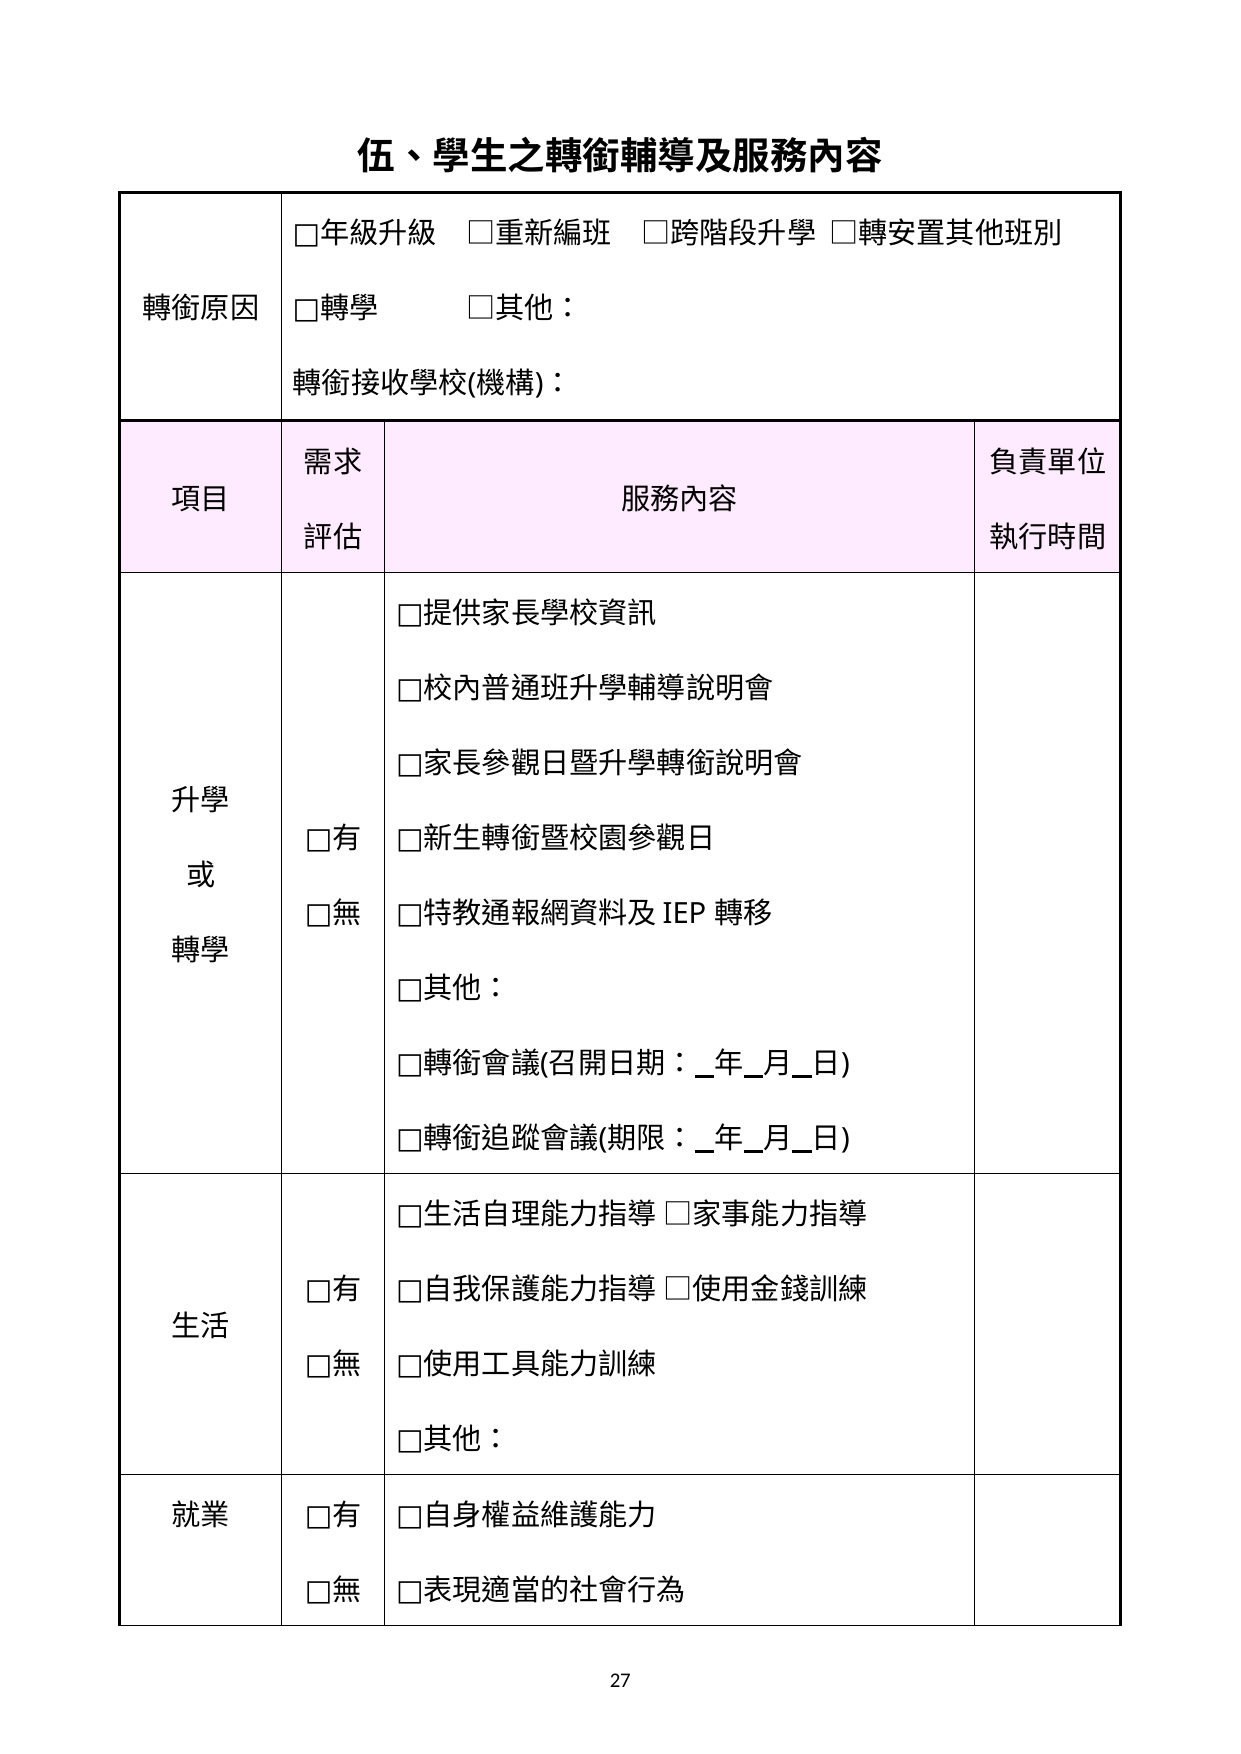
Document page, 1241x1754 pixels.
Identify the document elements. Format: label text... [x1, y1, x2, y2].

table_cell 升學 或 轉學 [121, 573, 281, 1173]
table_cell 負責單位 執行時間 [975, 422, 1119, 572]
table_cell □生活自理能力指導 □家事能力指導 □自我保護能力指導 □使用金錢訓練 □使用工具能力訓練 □其他： [385, 1174, 974, 1474]
table_cell 就業 [121, 1475, 281, 1625]
table_cell □自身權益維護能力 □表現適當的社會行為 □其他： [385, 1475, 974, 1625]
table_cell □提供家長學校資訊 □校內普通班升學輔導說明會 □家長參觀日暨升學轉銜說明會 □新生轉銜暨校園參觀日 □特教通報網資料及IEP 轉移 □其他： □轉銜會議(召開日期： 年 月 日) □轉銜追蹤會議(期限： 年 月 日) [385, 573, 974, 1173]
table_cell 項目 [121, 422, 281, 572]
table_cell □有 □無 [282, 1174, 384, 1474]
text 伍、學生之轉銜輔導及服務內容 [118, 116, 1122, 191]
table_cell 服務內容 [385, 422, 974, 572]
table_cell 需求評估 [282, 422, 384, 572]
table_cell [975, 1174, 1119, 1474]
table_cell [975, 1475, 1119, 1625]
table_header □年級升級 □重新編班 □跨階段升學 □轉安置其他班別 □轉學 □其他： 轉銜接收學校(機構)： [282, 194, 1119, 419]
table_cell □有 □無 [282, 573, 384, 1173]
table_cell 生活 [121, 1174, 281, 1474]
table_cell [975, 573, 1119, 1173]
table_header 轉銜原因 [121, 194, 281, 419]
table_cell □有 □無 [282, 1475, 384, 1625]
